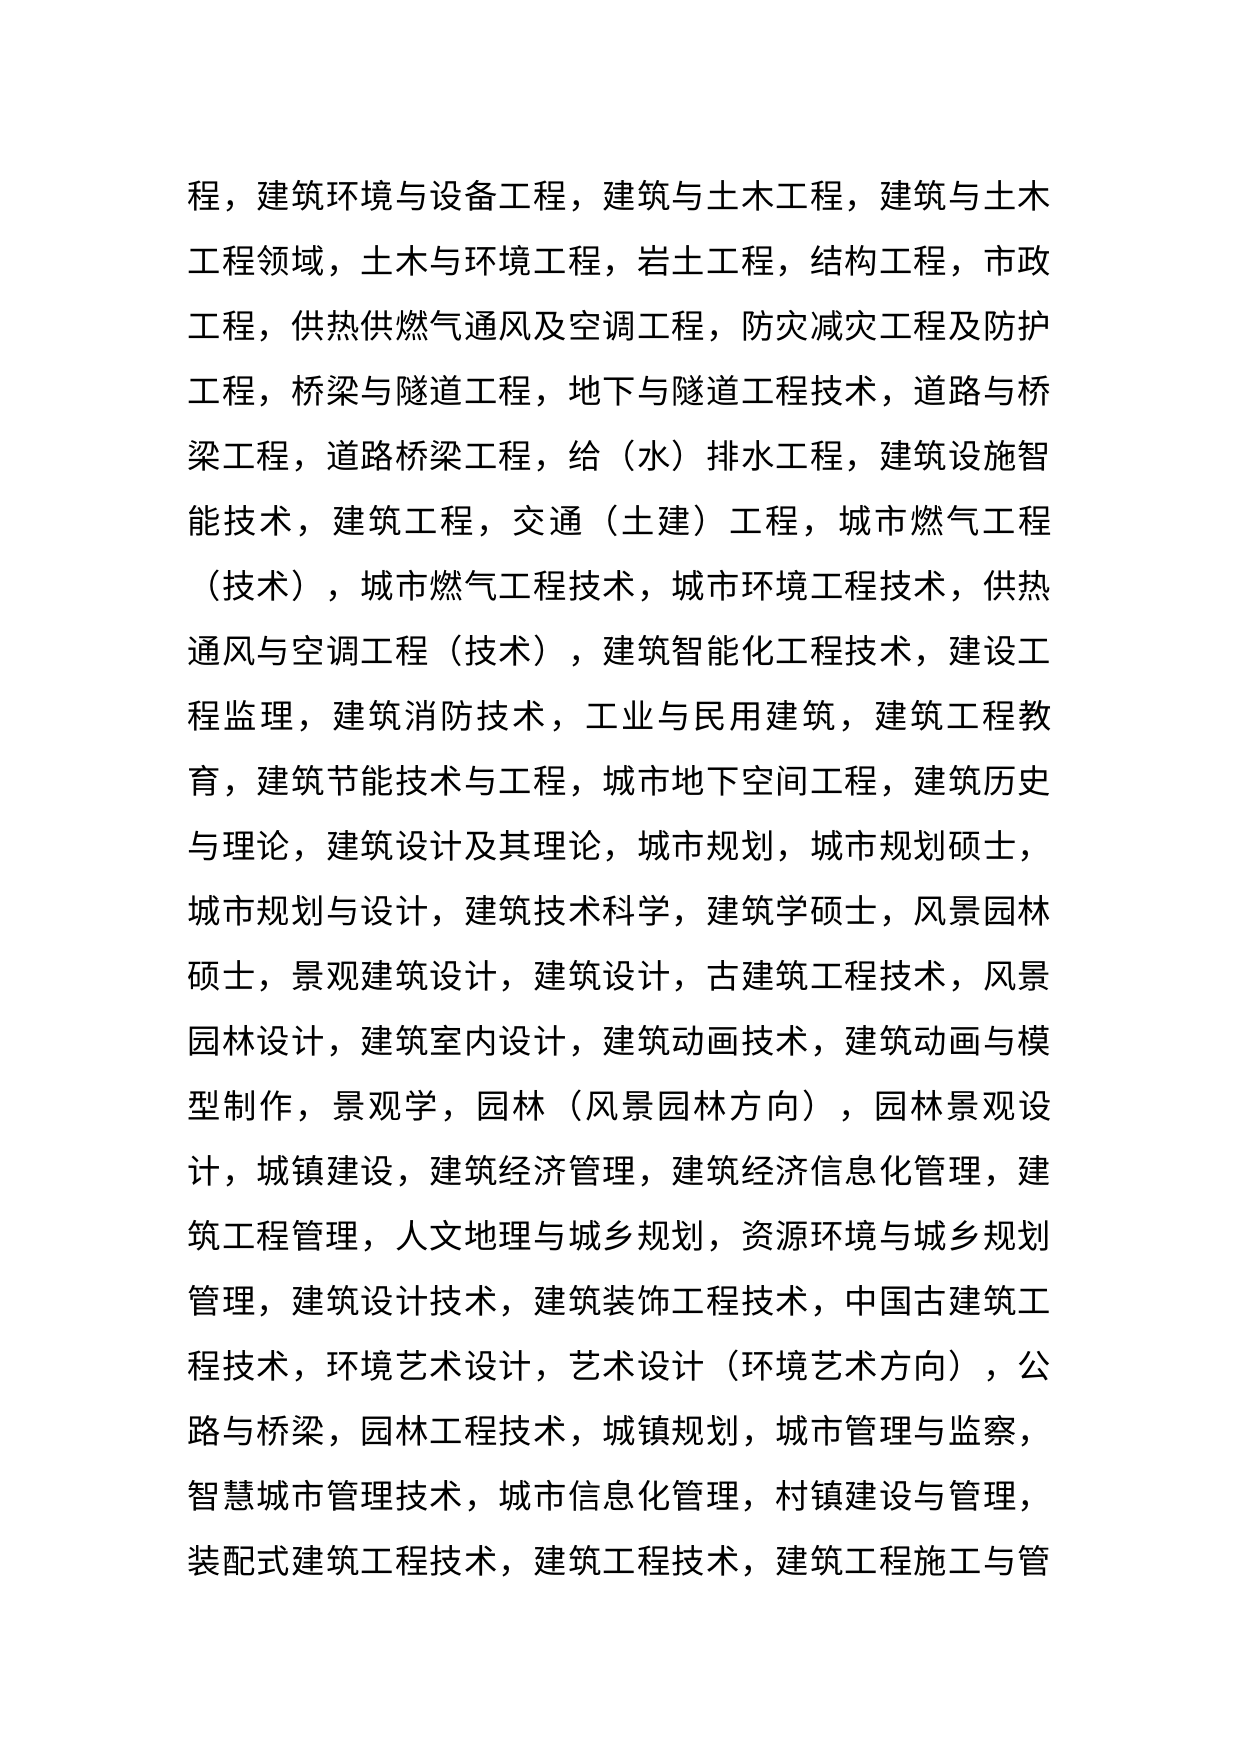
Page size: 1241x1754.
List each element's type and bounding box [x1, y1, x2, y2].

text [187, 162, 1053, 1592]
